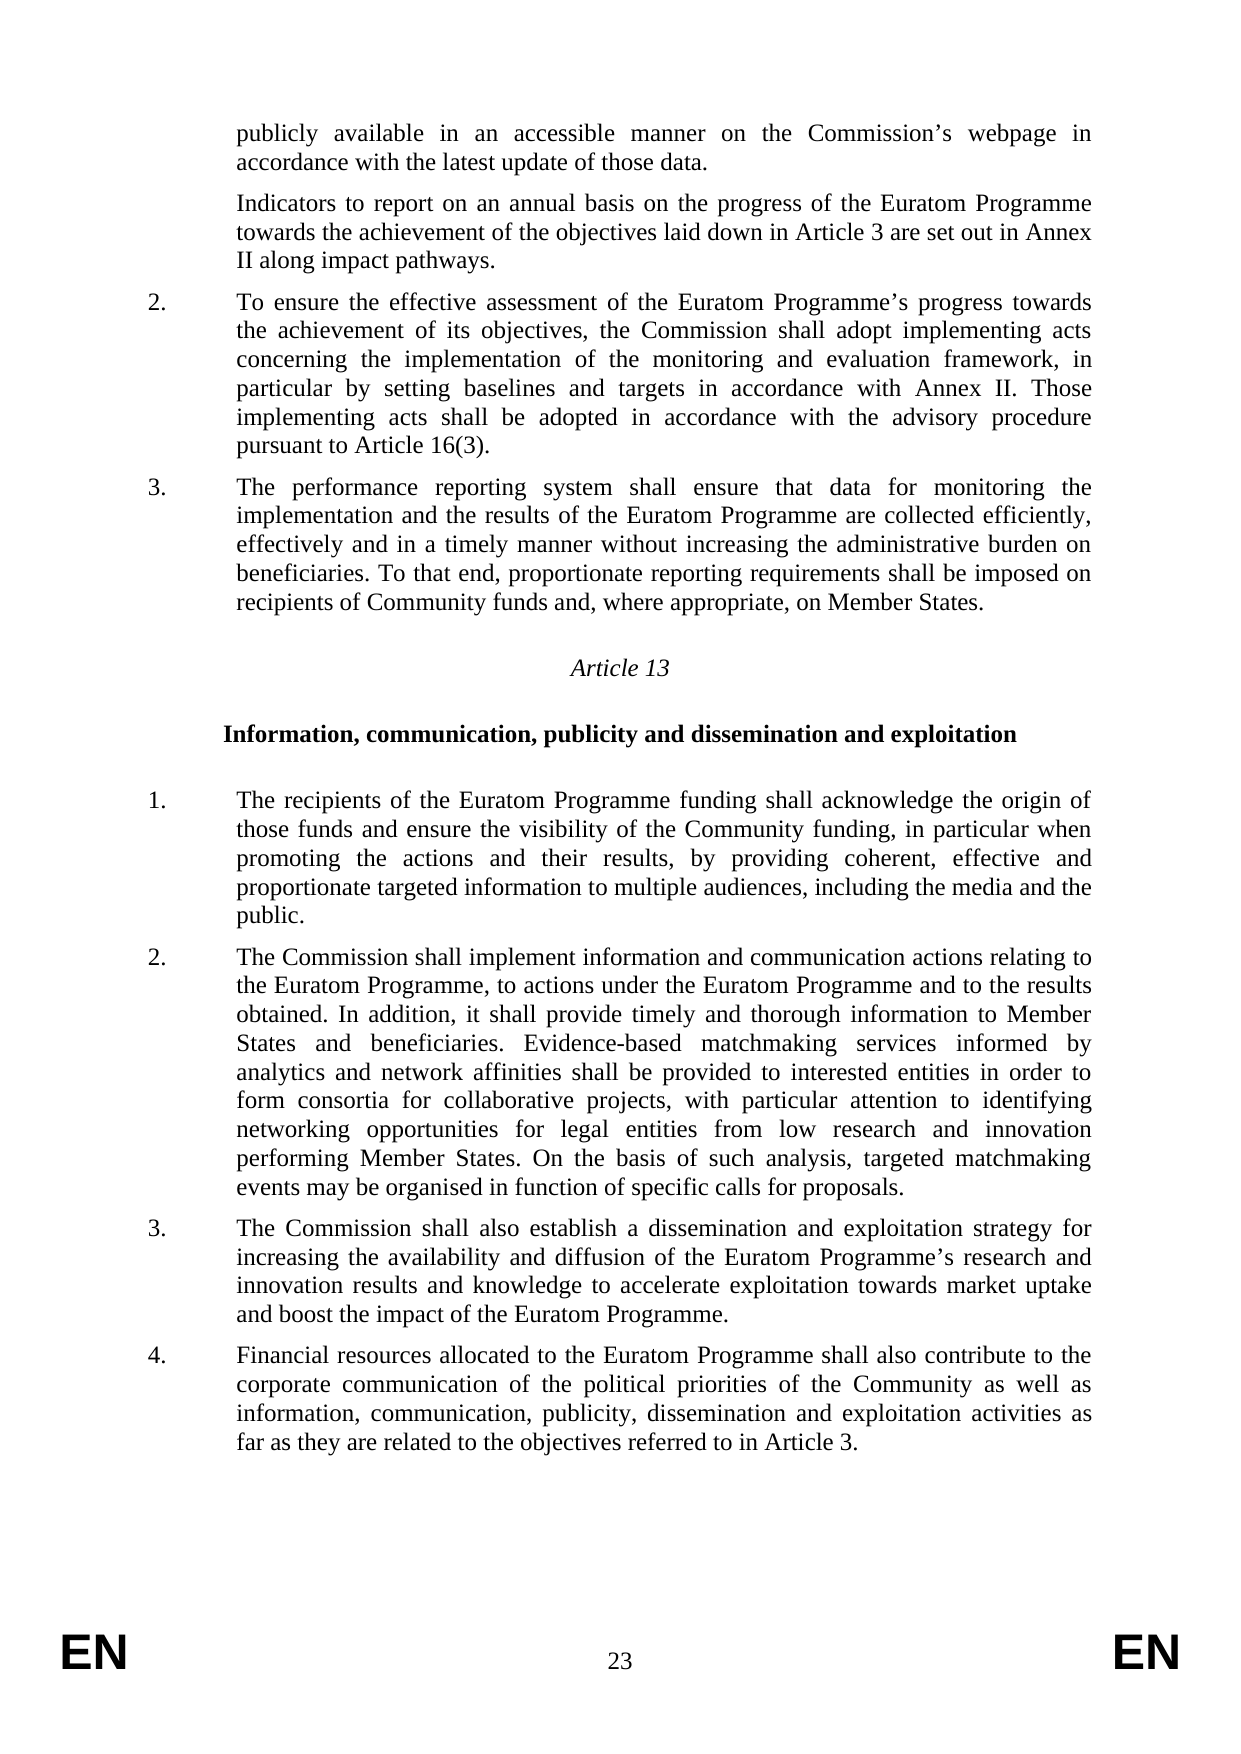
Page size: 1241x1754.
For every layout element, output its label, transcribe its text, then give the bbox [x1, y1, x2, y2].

text 2. The Commission shall implement information and communication actions relating to the Euratom Programme, to actions under the Euratom Programme and to the results obtained. In addition, it shall provide timely and thorough information to Member States and beneficiaries. Evidence-based matchmaking services informed by analytics and network affinities shall be provided to interested entities in order to form consortia for collaborative projects, with particular attention to identifying networking opportunities for legal entities from low research and innovation performing Member States. On the basis of such analysis, targeted matchmaking events may be organised in function of specific calls for proposals. [148, 942, 1093, 1201]
text 3. The Commission shall also establish a dissemination and exploitation strategy for increasing the availability and diffusion of the Euratom Programme’s research and innovation results and knowledge to accelerate exploitation towards market uptake and boost the impact of the Euratom Programme. [148, 1213, 1093, 1328]
text 2. To ensure the effective assessment of the Euratom Programme’s progress towards the achievement of its objectives, the Commission shall adopt implementing acts concerning the implementation of the monitoring and evaluation framework, in particular by setting baselines and targets in accordance with Annex II. Those implementing acts shall be adopted in accordance with the advisory procedure pursuant to Article 16(3). [148, 287, 1093, 459]
text 4. Financial resources allocated to the Euratom Programme shall also contribute to the corporate communication of the political priorities of the Community as well as information, communication, publicity, dissemination and exploitation activities as far as they are related to the objectives referred to in Article 3. [148, 1341, 1093, 1456]
text Information, communication, publicity and dissemination and exploitation [148, 719, 1093, 748]
text Article 13 [148, 653, 1093, 682]
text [148, 118, 1093, 176]
text 1. The recipients of the Euratom Programme funding shall acknowledge the origin of those funds and ensure the visibility of the Community funding, in particular when promoting the actions and their results, by providing coherent, effective and proportionate targeted information to multiple audiences, including the media and the public. [148, 786, 1093, 929]
text Indicators to report on an annual basis on the progress of the Euratom Programme towards the achievement of the objectives laid down in Article 3 are set out in Annex II along impact pathways. [236, 188, 1093, 274]
text 3. The performance reporting system shall ensure that data for monitoring the implementation and the results of the Euratom Programme are collected efficiently, effectively and in a timely manner without increasing the administrative burden on beneficiaries. To that end, proportionate reporting requirements shall be imposed on recipients of Community funds and, where appropriate, on Member States. [148, 472, 1093, 616]
